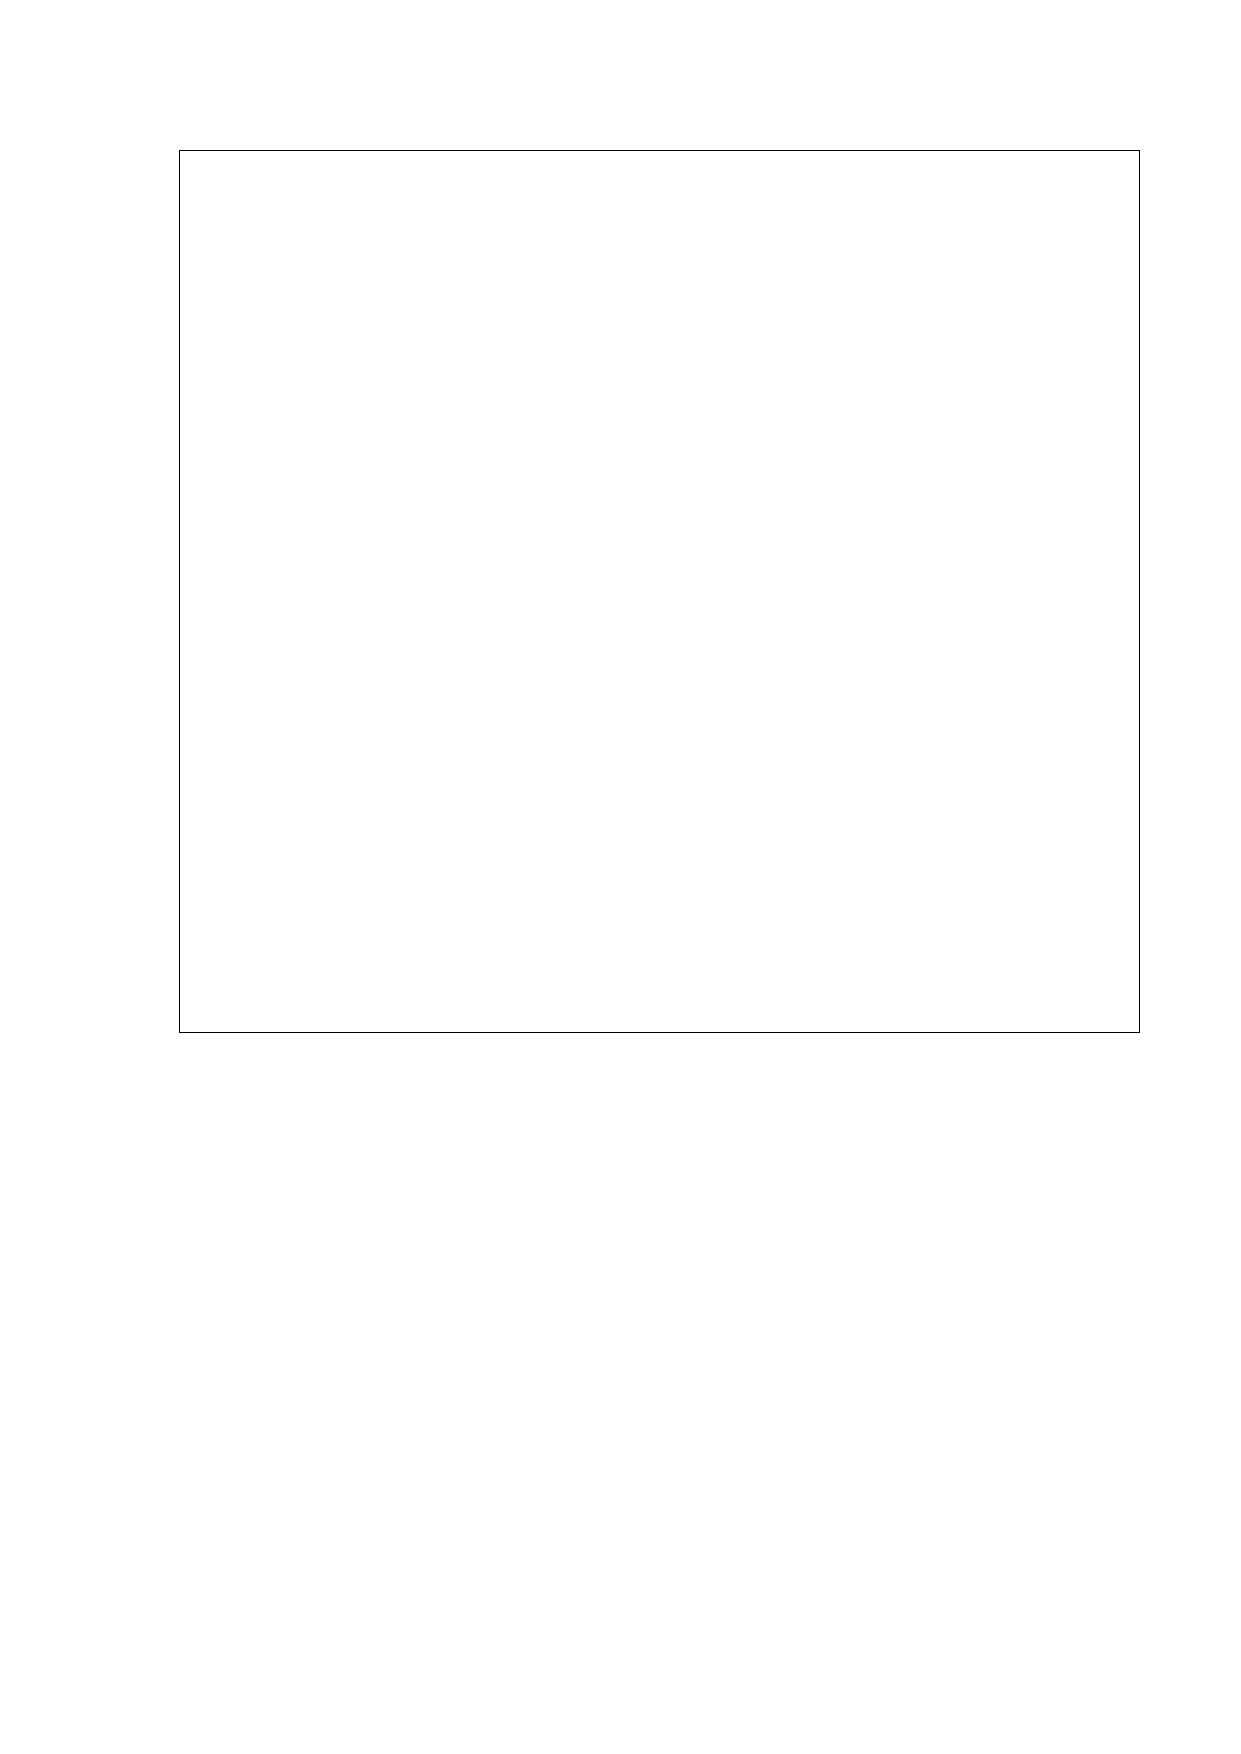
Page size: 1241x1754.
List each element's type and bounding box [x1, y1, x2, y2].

table_cell [180, 151, 1139, 1032]
